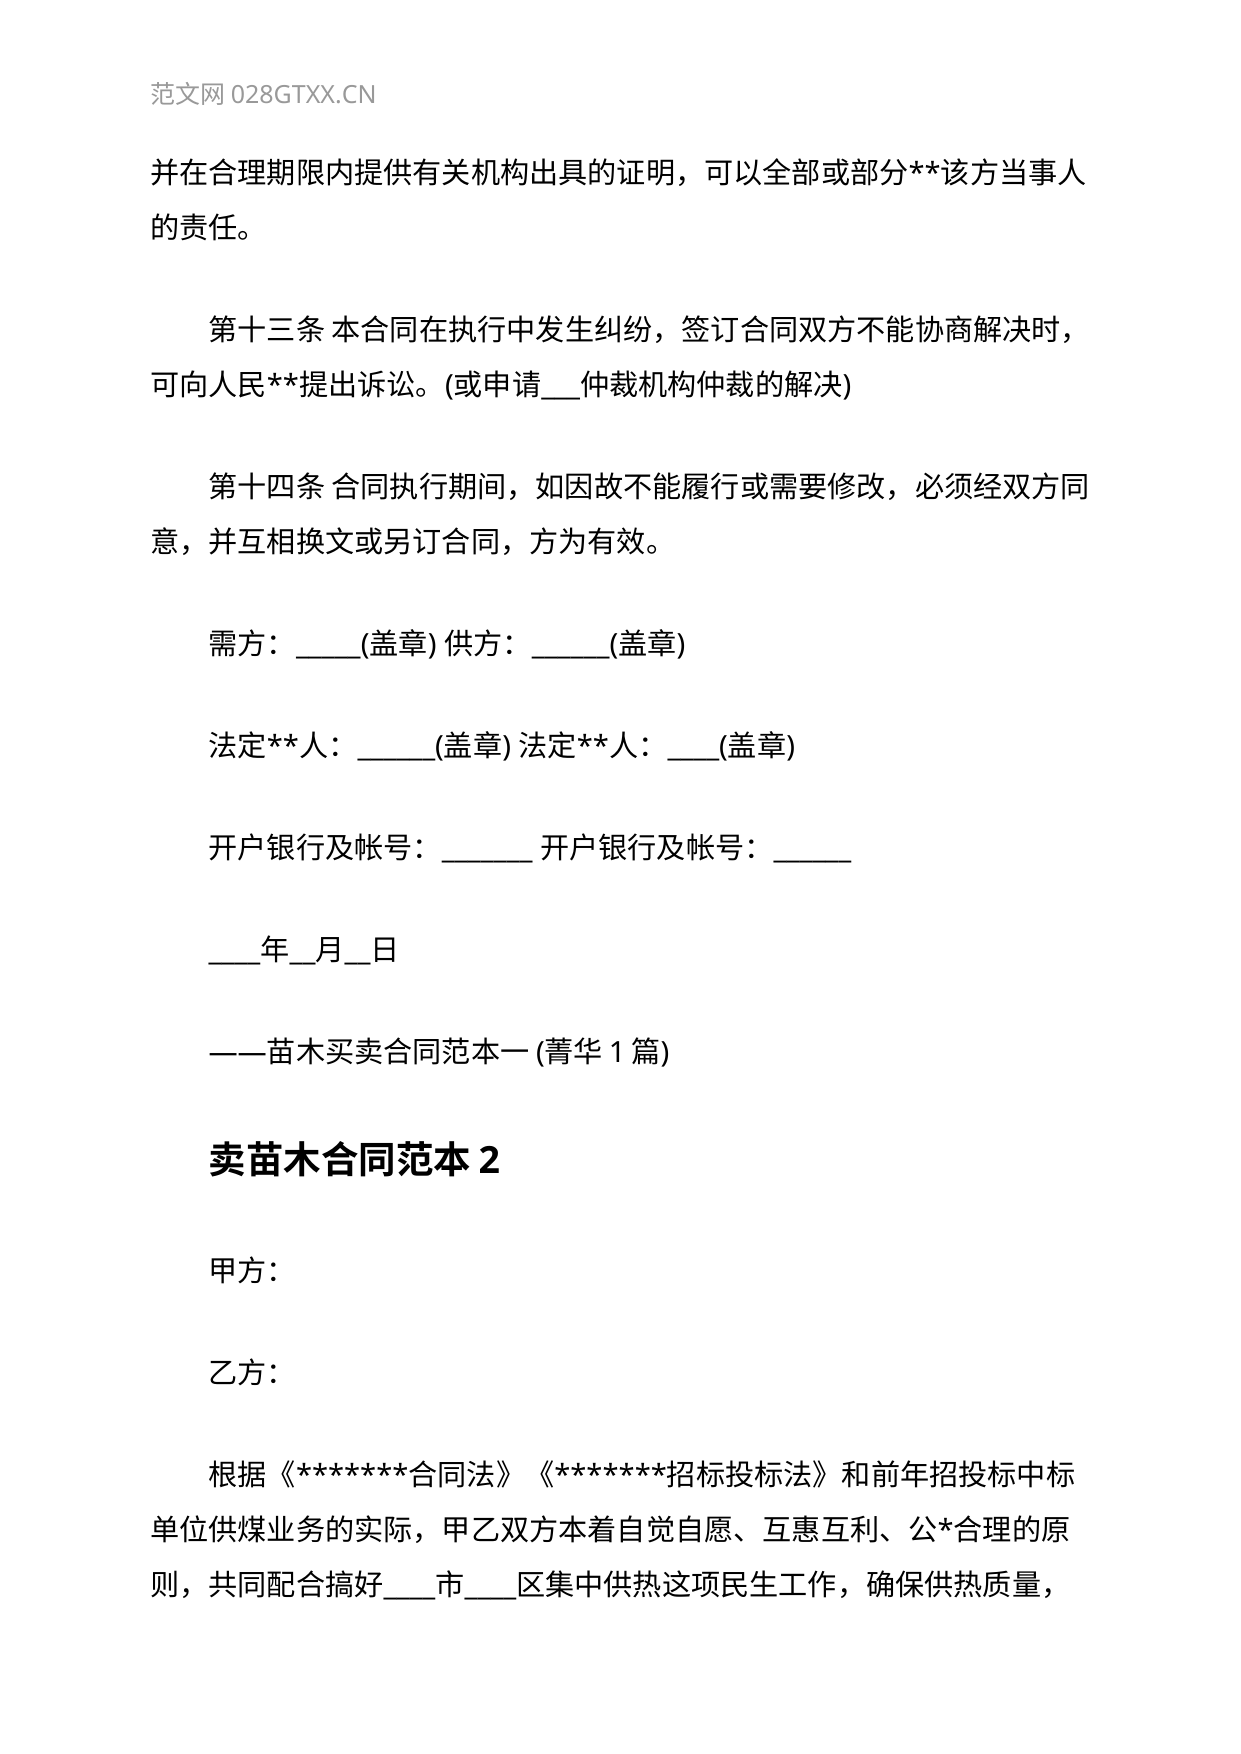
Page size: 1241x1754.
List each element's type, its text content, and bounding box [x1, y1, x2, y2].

text 第十四条 合同执行期间，如因故不能履行或需要修改，必须经双方同意，并互相换文或另订合同，方为有效。 [150, 464, 1090, 561]
text ——苗木买卖合同范本一 (菁华1篇) [150, 1028, 1090, 1071]
text 甲方： [150, 1248, 1090, 1290]
text 法定**人：______(盖章) 法定**人：____(盖章) [150, 722, 1090, 765]
text 第十三条 本合同在执行中发生纠纷，签订合同双方不能协商解决时，可向人民**提出诉讼。(或申请___仲裁机构仲裁的解决) [150, 307, 1090, 404]
text 卖苗木合同范本2 [150, 1130, 1090, 1185]
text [150, 1451, 1090, 1604]
text 需方：_____(盖章) 供方：______(盖章) [150, 620, 1090, 663]
text ____年__月__日 [150, 926, 1090, 969]
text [150, 150, 1090, 247]
text 开户银行及帐号：_______ 开户银行及帐号：______ [150, 824, 1090, 867]
text 乙方： [150, 1349, 1090, 1392]
